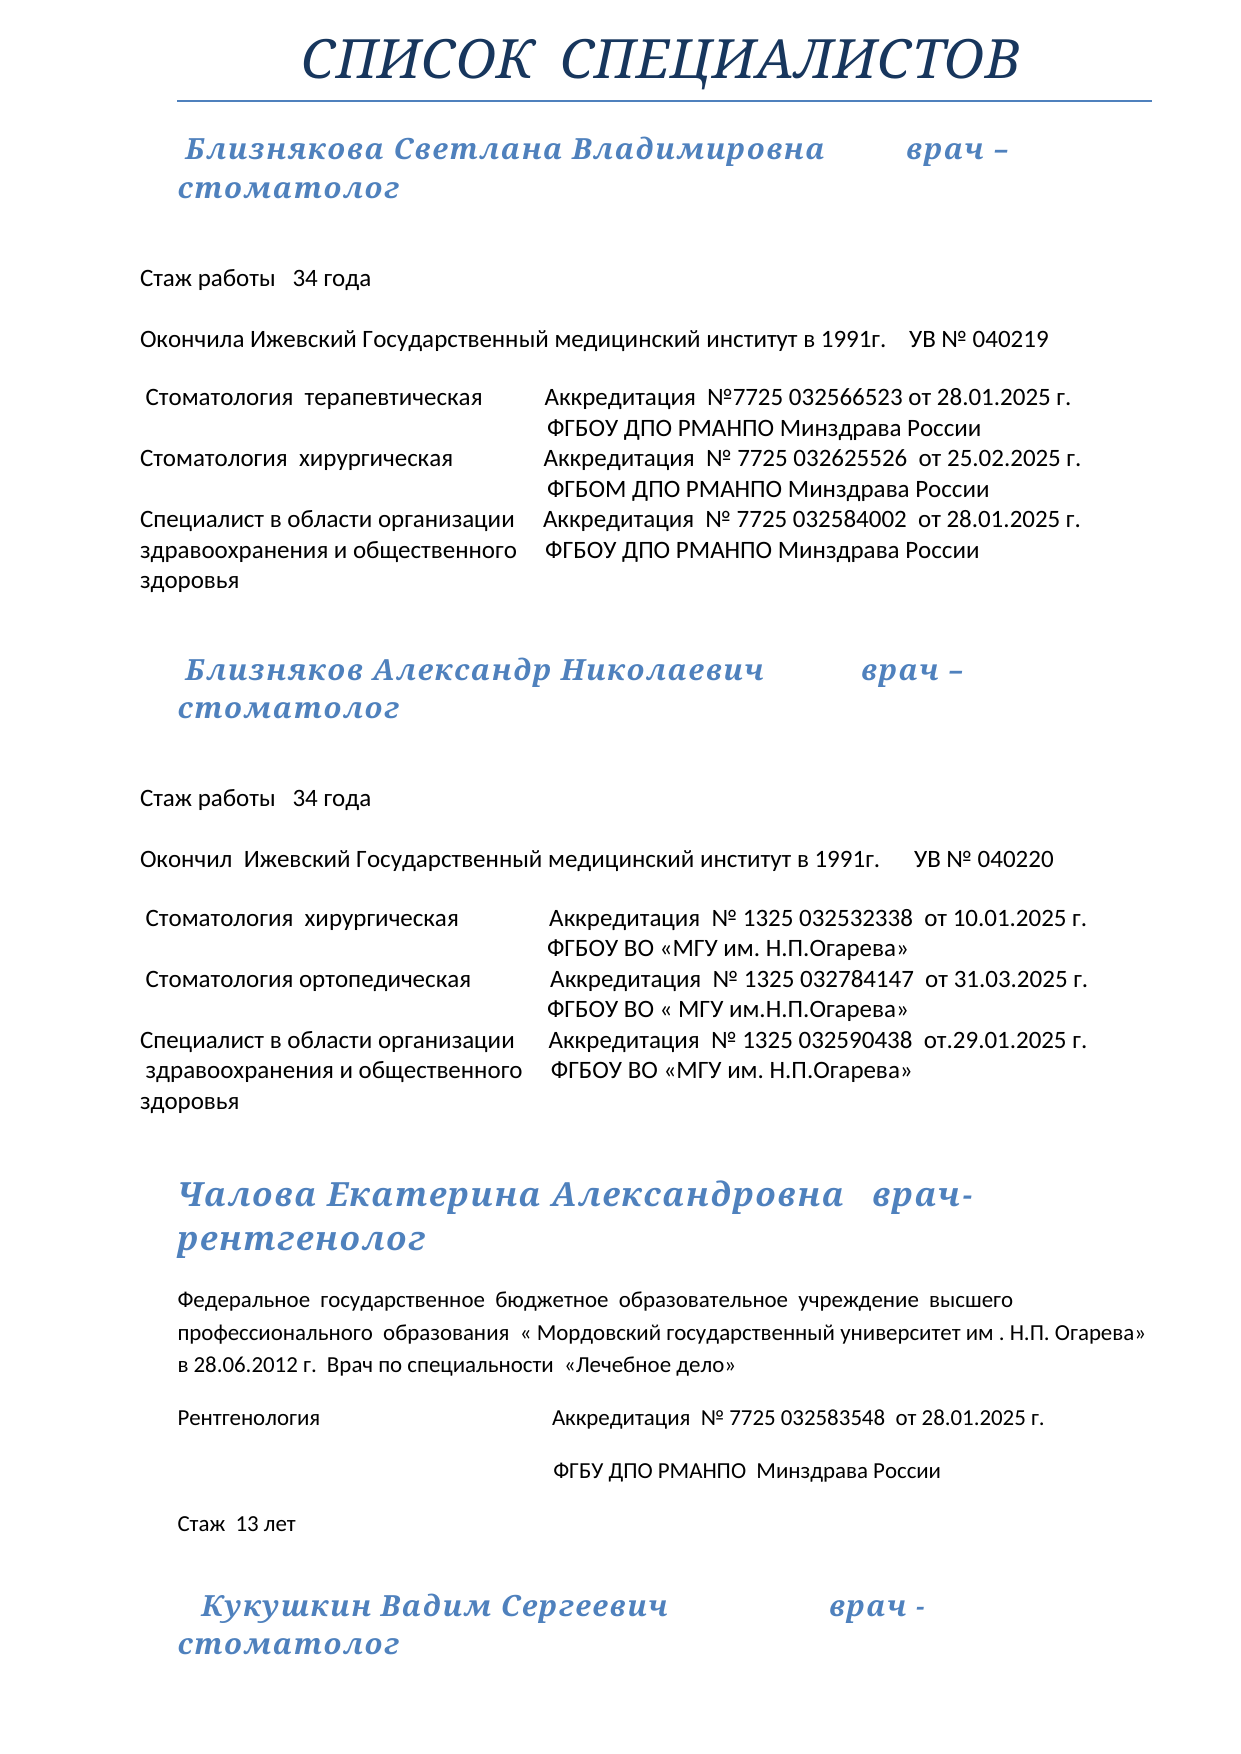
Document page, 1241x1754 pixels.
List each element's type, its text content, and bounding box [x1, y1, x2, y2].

text Федеральное государственное бюджетное образовательное учреждение высшего профессионального образования « Мордовский государственный университет им . Н.П. Огарева» в 28.06.2012 г. Врач по специальности «Лечебное дело» [177, 1285, 1152, 1378]
text ФГБОМ ДПО РМАНПО Минздрава России [121, 473, 1152, 504]
text Стаж работы 34 года [121, 262, 1152, 292]
subtitle Чалова Екатерина Александровна врач-рентгенолог [177, 1176, 1152, 1259]
text Cтоматология терапевтическая Аккредитация №7725 032566523 от 28.01.2025 г. [121, 382, 1152, 412]
text Рентгенология Аккредитация № 7725 032583548 от 28.01.2025 г. [177, 1403, 1152, 1431]
subtitle Близняков Александр Николаевич врач –стоматолог [177, 654, 1152, 726]
title СПИСОК СПЕЦИАЛИСТОВ [177, 29, 1152, 100]
text ФГБОУ ВО « МГУ им.Н.П.Огарева» [121, 993, 1152, 1024]
text Стаж 13 лет [177, 1509, 1152, 1537]
text Стоматология хирургическая Аккредитация № 7725 032625526 от 25.02.2025 г. [121, 443, 1152, 473]
text Стаж работы 34 года [121, 782, 1152, 813]
text Стоматология ортопедическая Аккредитация № 1325 032784147 от 31.03.2025 г. [121, 963, 1152, 993]
text Окончила Ижевский Государственный медицинский институт в 1991г. УВ № 040219 [121, 323, 1152, 353]
subtitle Кукушкин Вадим Сергеевич врач - стоматолог [177, 1590, 1152, 1662]
text ФГБОУ ВО «МГУ им. Н.П.Огарева» [121, 932, 1152, 963]
text Специалист в области организации Аккредитация № 7725 032584002 от 28.01.2025 г. [121, 504, 1152, 534]
text здоровья [121, 565, 1152, 595]
text ФГБУ ДПО РМАНПО Минздрава России [177, 1456, 1152, 1484]
text Специалист в области организации Аккредитация № 1325 032590438 от.29.01.2025 г. [121, 1024, 1152, 1054]
text Cтоматология хирургическая Аккредитация № 1325 032532338 от 10.01.2025 г. [121, 902, 1152, 932]
text Окончил Ижевский Государственный медицинский институт в 1991г. УВ № 040220 [121, 843, 1152, 874]
text здравоохранения и общественного ФГБОУ ВО «МГУ им. Н.П.Огарева» [121, 1054, 1152, 1085]
text здравоохранения и общественного ФГБОУ ДПО РМАНПО Минздрава России [121, 534, 1152, 565]
text ФГБОУ ДПО РМАНПО Минздрава России [121, 412, 1152, 443]
subtitle Близнякова Светлана Владимировна врач –стоматолог [177, 133, 1152, 206]
text здоровья [121, 1085, 1152, 1115]
